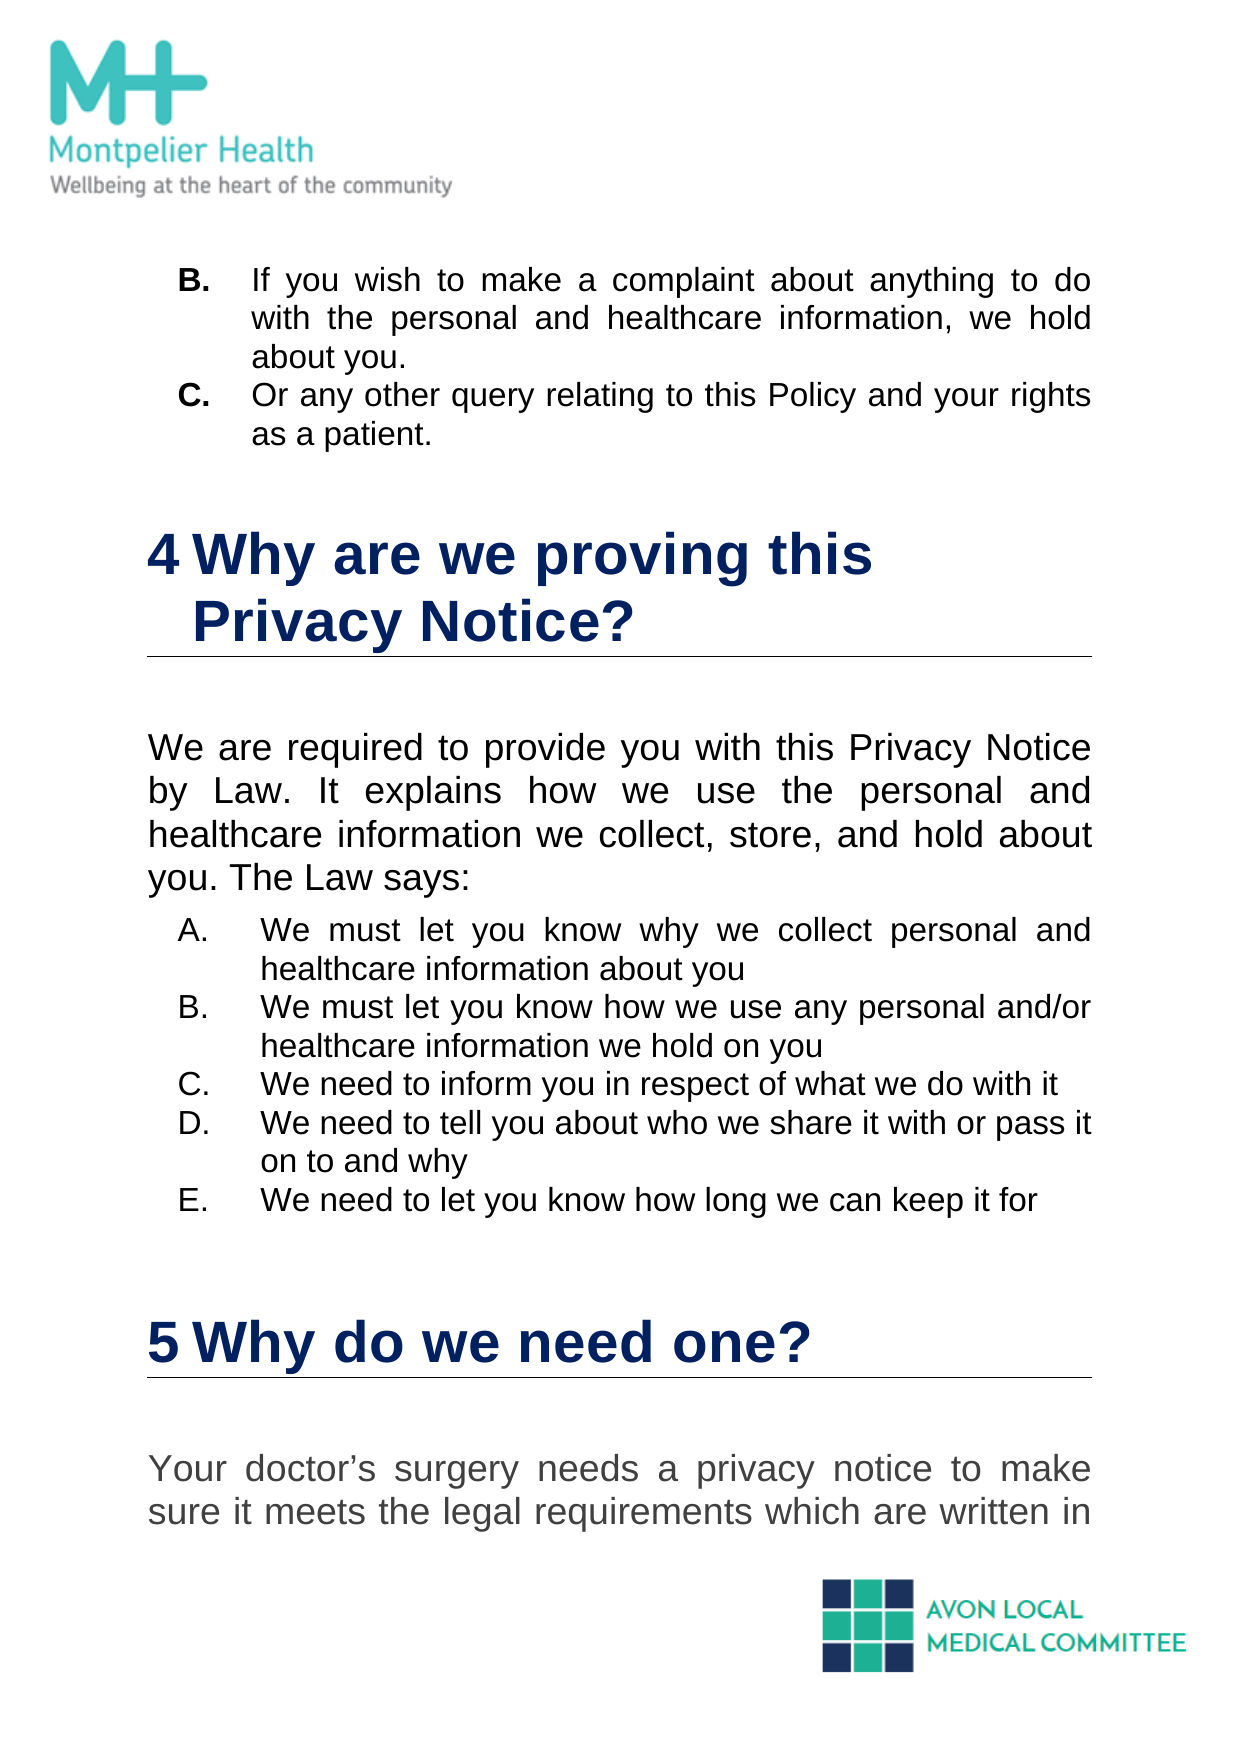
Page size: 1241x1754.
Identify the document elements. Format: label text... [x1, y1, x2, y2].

picture [32, 30, 460, 209]
subtitle Why are we proving this Privacy Notice? [147, 520, 1092, 656]
subtitle Why do we need one? [147, 1307, 1092, 1377]
list We need to let you know how long we can keep it for [177, 1179, 1092, 1218]
list Or any other query relating to this Policy and your rights as a patient. [177, 375, 1092, 452]
list We must let you know how we use any personal and/or healthcare information we hold on you [177, 987, 1092, 1064]
text We are required to provide you with this Privacy Notice by Law. It explains how we use the personal and healthcare information we collect, store, and hold about you. The Law says: [148, 726, 1092, 898]
list We need to inform you in respect of what we do with it [177, 1064, 1092, 1103]
picture [816, 1575, 1194, 1679]
list If you wish to make a complaint about anything to do with the personal and healthcare information, we hold about you. [177, 260, 1092, 375]
list We need to tell you about who we share it with or pass it on to and why [177, 1103, 1092, 1179]
list We must let you know why we collect personal and healthcare information about you [177, 911, 1092, 987]
